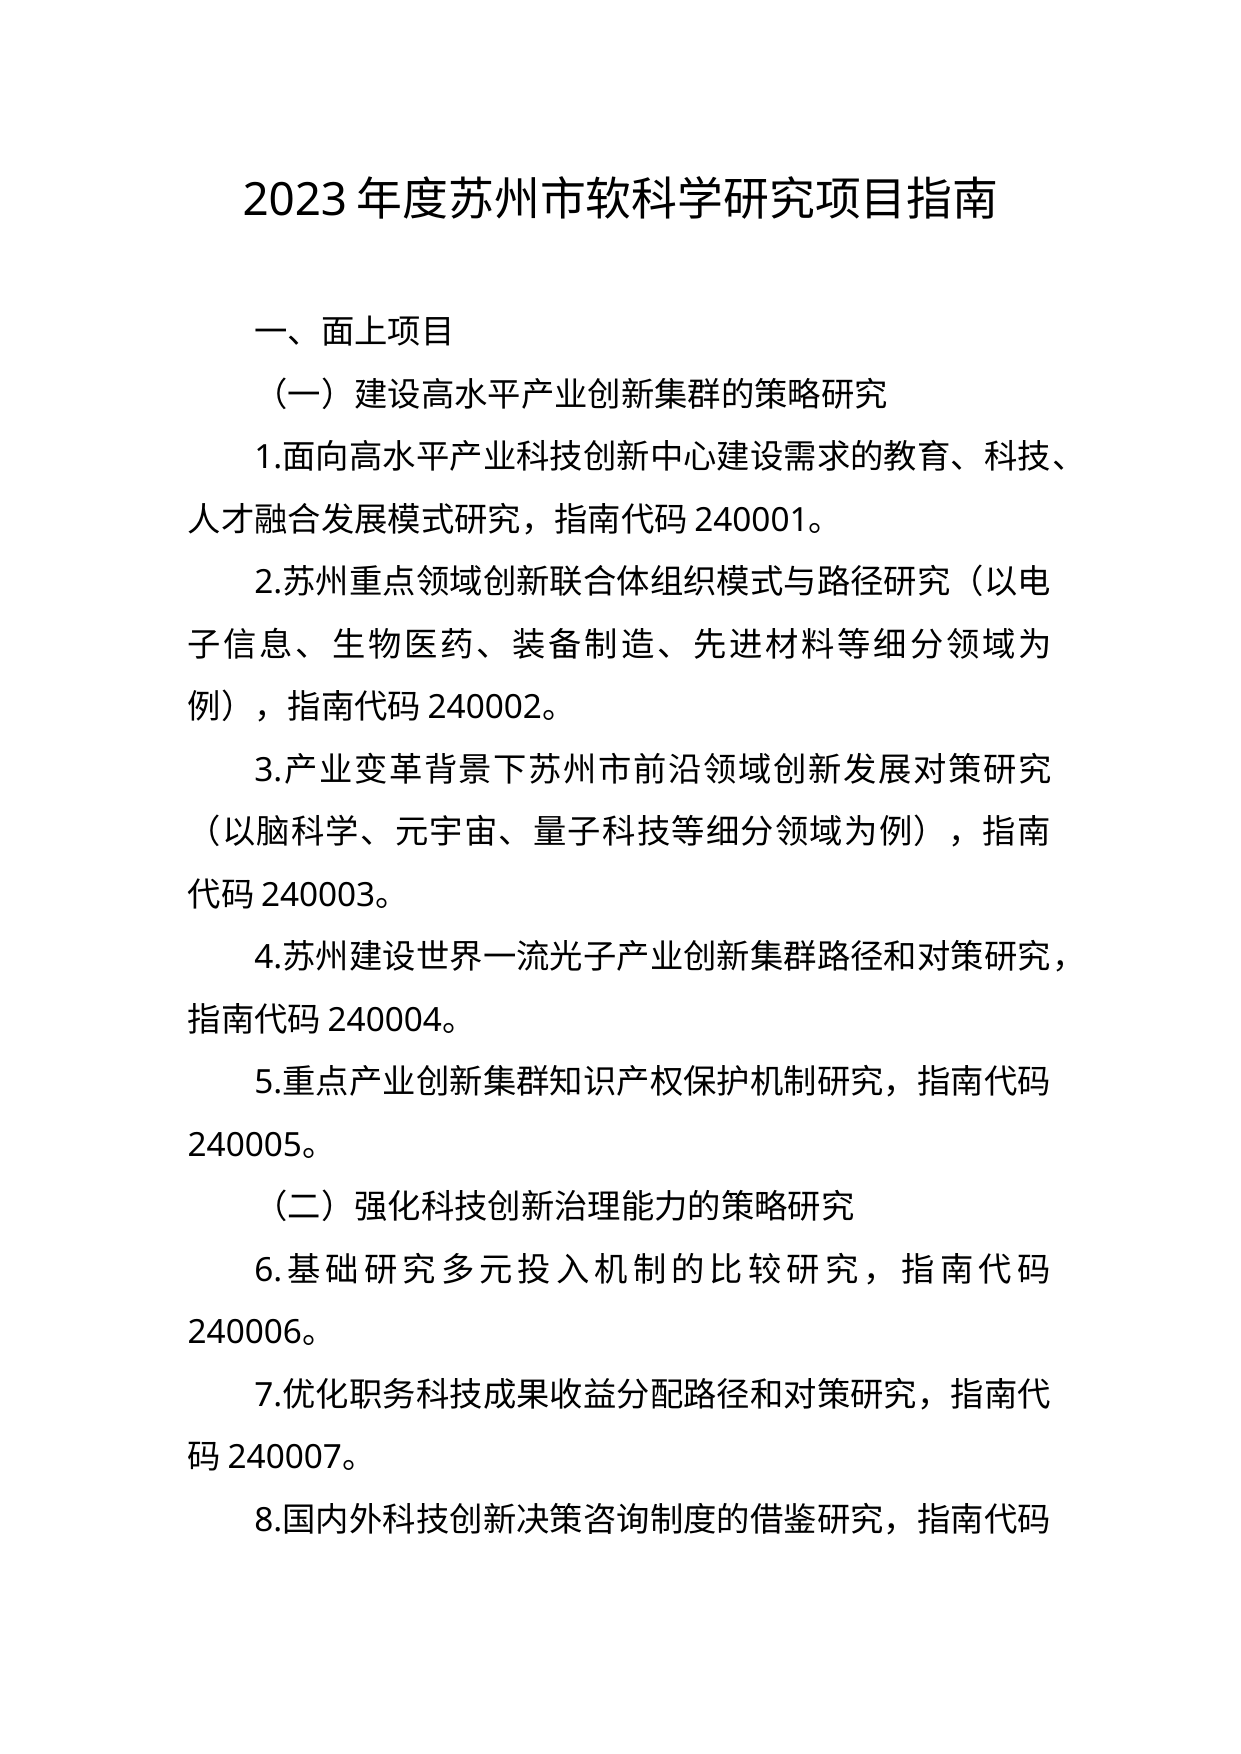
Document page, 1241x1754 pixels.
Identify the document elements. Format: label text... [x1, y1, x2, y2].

text 2.苏州重点领域创新联合体组织模式与路径研究（以电子信息、生物医药、装备制造、先进材料等细分领域为例），指南代码240002。 [187, 541, 1053, 728]
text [187, 1478, 1053, 1541]
text （二）强化科技创新治理能力的策略研究 [187, 1166, 1053, 1228]
text 2023年度苏州市软科学研究项目指南 [187, 162, 1053, 228]
text （一）建设高水平产业创新集群的策略研究 [187, 353, 1053, 416]
text 4.苏州建设世界一流光子产业创新集群路径和对策研究，指南代码240004。 [187, 916, 1053, 1041]
list 一、面上项目 [187, 291, 1053, 353]
text 1.面向高水平产业科技创新中心建设需求的教育、科技、人才融合发展模式研究，指南代码240001。 [187, 416, 1053, 541]
text 5.重点产业创新集群知识产权保护机制研究，指南代码240005。 [187, 1041, 1053, 1166]
text 6.基础研究多元投入机制的比较研究，指南代码240006。 [187, 1228, 1053, 1353]
text 3.产业变革背景下苏州市前沿领域创新发展对策研究（以脑科学、元宇宙、量子科技等细分领域为例），指南代码240003。 [187, 728, 1053, 916]
text 7.优化职务科技成果收益分配路径和对策研究，指南代码240007。 [187, 1353, 1053, 1478]
